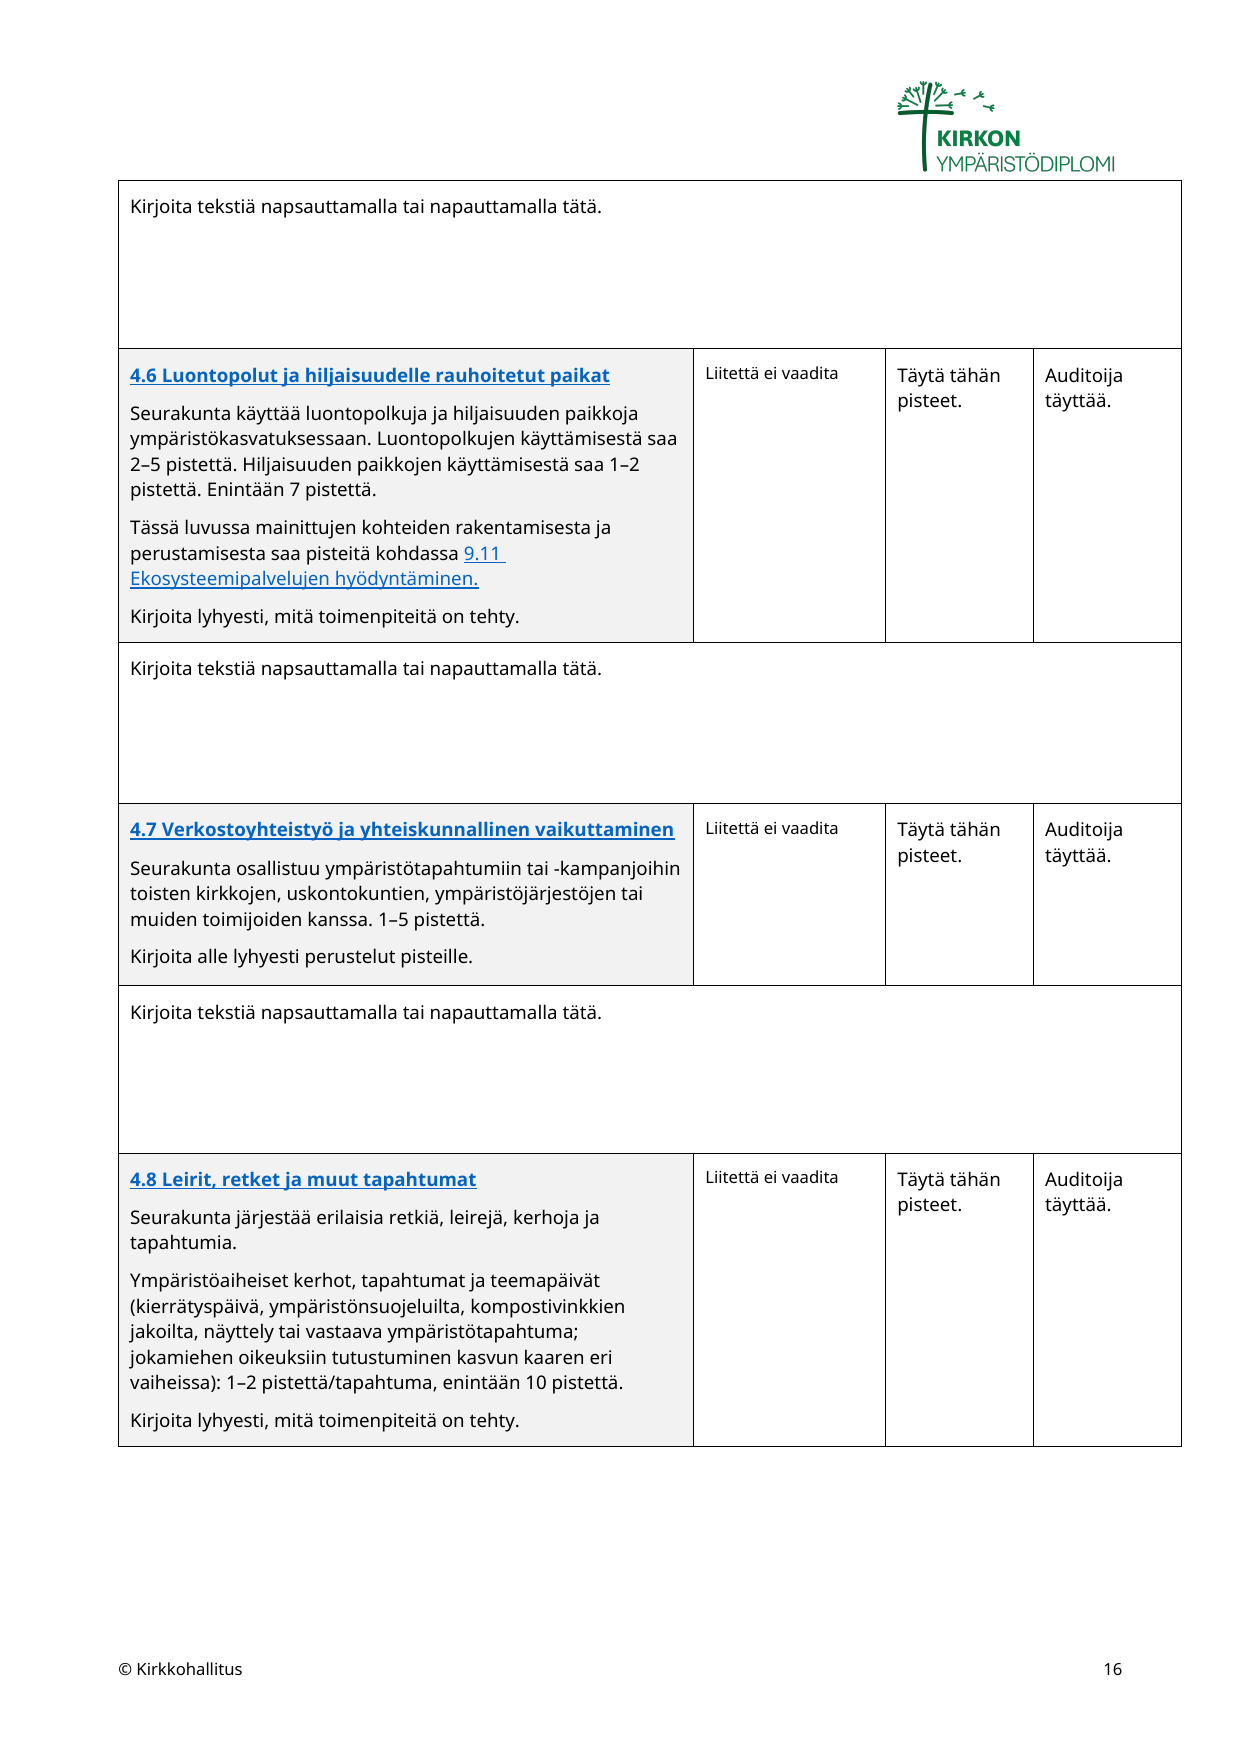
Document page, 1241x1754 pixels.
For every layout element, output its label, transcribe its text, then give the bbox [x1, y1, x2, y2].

table_cell Liitettä ei vaadita [694, 804, 885, 985]
table_cell 4.7 Verkostoyhteistyö ja yhteiskunnallinen vaikuttaminen Seurakunta osallistuu ympäristötapahtumiin tai -kampanjoihin toisten kirkkojen, uskontokuntien, ympäristöjärjestöjen tai muiden toimijoiden kanssa. 1–5 pistettä. Kirjoita alle lyhyesti perustelut pisteille. [119, 804, 693, 985]
table_cell 4.8 Leirit, retket ja muut tapahtumat Seurakunta järjestää erilaisia retkiä, leirejä, kerhoja ja tapahtumia. Ympäristöaiheiset kerhot, tapahtumat ja teemapäivät (kierrätyspäivä, ympäristönsuojeluilta, kompostivinkkien jakoilta, näyttely tai vastaava ympäristötapahtuma; jokamiehen oikeuksiin tutustuminen kasvun kaaren eri vaiheissa): 1–2 pistettä/tapahtuma, enintään 10 pistettä. Kirjoita lyhyesti, mitä toimenpiteitä on tehty. [119, 1154, 693, 1446]
table_cell Liitettä ei vaadita [694, 349, 885, 642]
table_cell 4.6 Luontopolut ja hiljaisuudelle rauhoitetut paikat Seurakunta käyttää luontopolkuja ja hiljaisuuden paikkoja ympäristökasvatuksessaan. Luontopolkujen käyttämisestä saa 2–5 pistettä. Hiljaisuuden paikkojen käyttämisestä saa 1–2 pistettä. Enintään 7 pistettä. Tässä luvussa mainittujen kohteiden rakentamisesta ja perustamisesta saa pisteitä kohdassa 9.11 Ekosysteemipalvelujen hyödyntäminen. Kirjoita lyhyesti, mitä toimenpiteitä on tehty. [119, 349, 693, 642]
table_cell Liitettä ei vaadita [694, 1154, 885, 1446]
picture [889, 73, 1123, 180]
